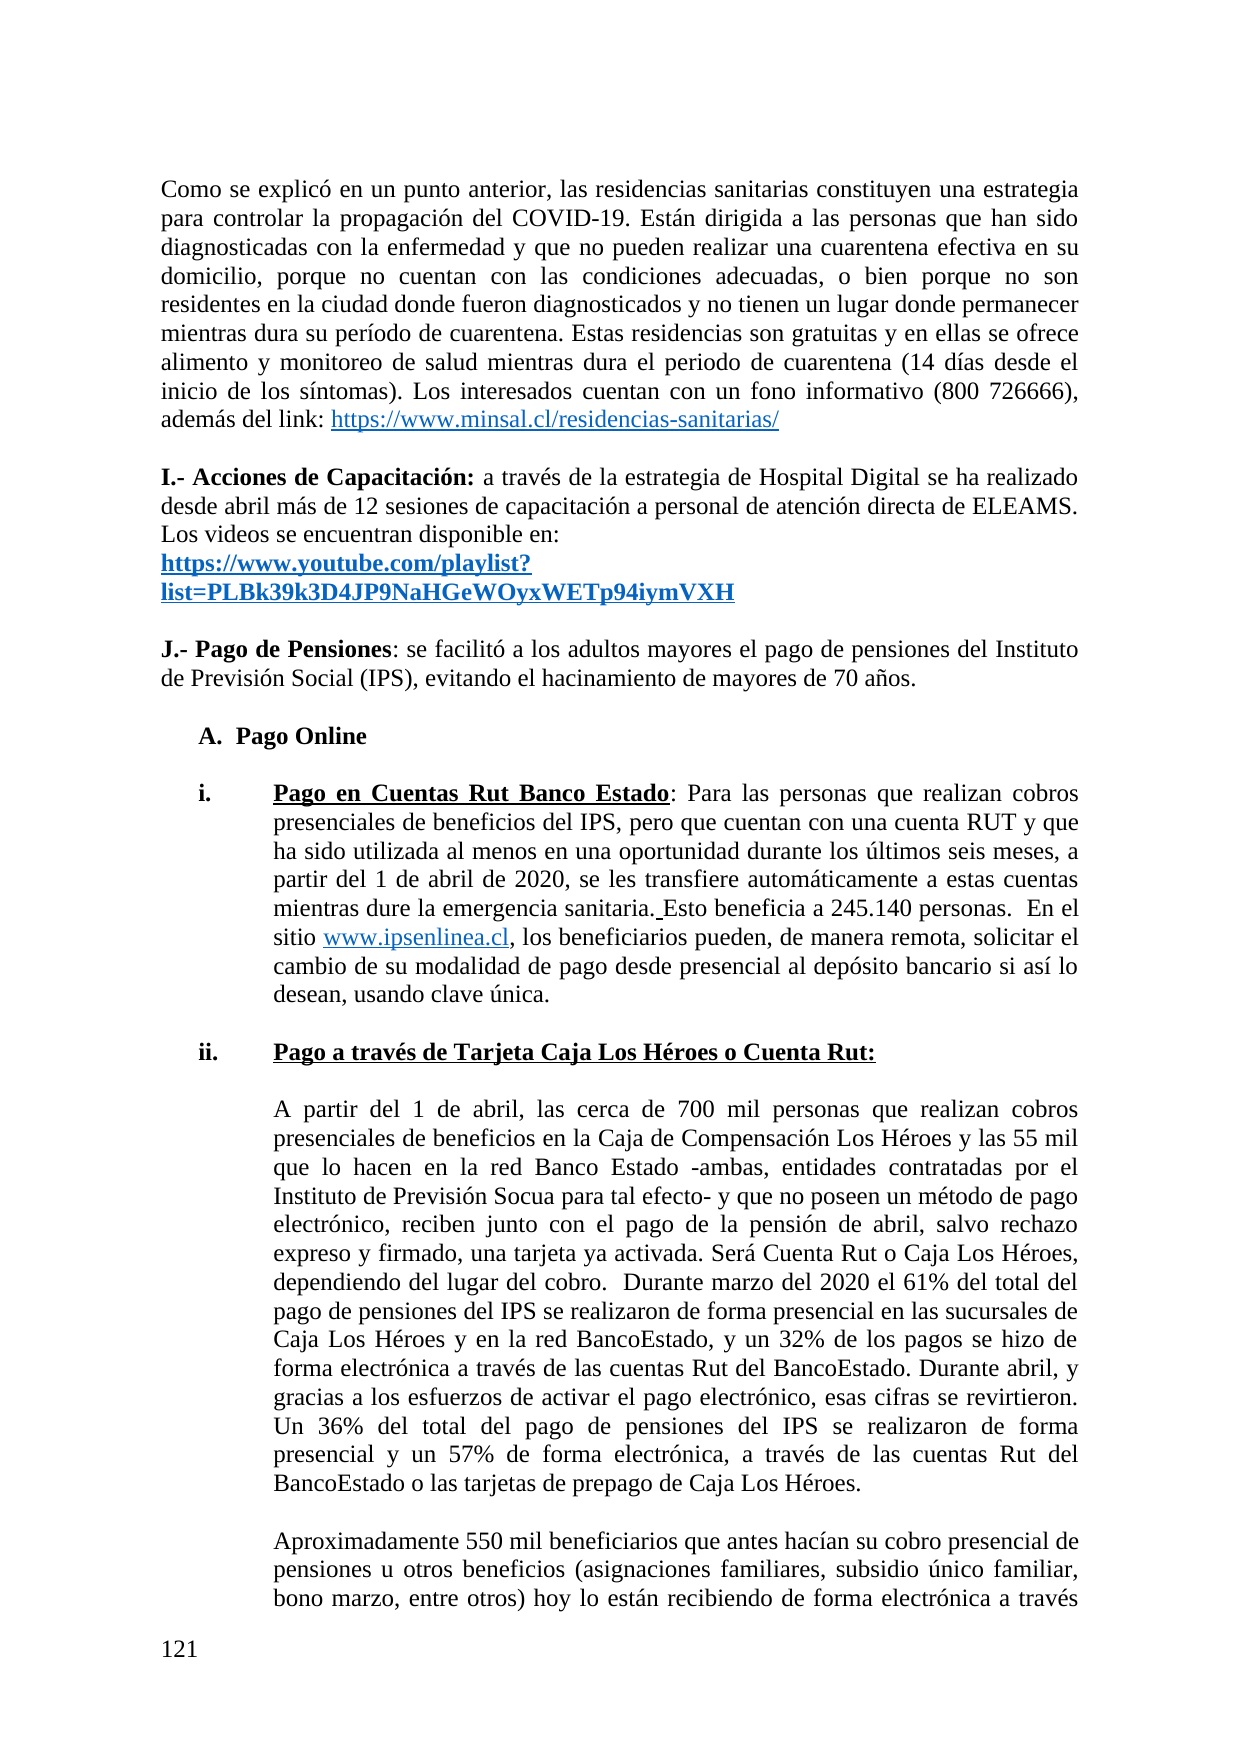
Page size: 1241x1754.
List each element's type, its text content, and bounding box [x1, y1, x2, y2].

text J.- Pago de Pensiones: se facilitó a los adultos mayores el pago de pensiones del Instituto de Previsión Social (IPS), evitando el hacinamiento de mayores de 70 años. [161, 634, 1079, 692]
text Como se explicó en un punto anterior, las residencias sanitarias constituyen una estrategia para controlar la propagación del COVID-19. Están dirigida a las personas que han sido diagnosticadas con la enfermedad y que no pueden realizar una cuarentena efectiva en su domicilio, porque no cuentan con las condiciones adecuadas, o bien porque no son residentes en la ciudad donde fueron diagnosticados y no tienen un lugar donde permanecer mientras dura su período de cuarentena. Estas residencias son gratuitas y en ellas se ofrece alimento y monitoreo de salud mientras dura el periodo de cuarentena (14 días desde el inicio de los síntomas). Los interesados cuentan con un fono informativo (800 726666), además del link: https://www.minsal.cl/residencias-sanitarias/ [161, 174, 1079, 433]
list Pago a través de Tarjeta Caja Los Héroes o Cuenta Rut: [198, 1037, 1079, 1066]
list Pago Online [198, 721, 1079, 749]
list Pago en Cuentas Rut Banco Estado: Para las personas que realizan cobros presenciales de beneficios del IPS, pero que cuentan con una cuenta RUT y que ha sido utilizada al menos en una oportunidad durante los últimos seis meses, a partir del 1 de abril de 2020, se les transfiere automáticamente a estas cuentas mientras dure la emergencia sanitaria. Esto beneficia a 245.140 personas. En el sitio www.ipsenlinea.cl, los beneficiarios pueden, de manera remota, solicitar el cambio de su modalidad de pago desde presencial al depósito bancario si así lo desean, usando clave única. [198, 778, 1079, 1008]
text https://www.youtube.com/playlist?list=PLBk39k3D4JP9NaHGeWOyxWETp94iymVXH [161, 548, 1079, 606]
text I.- Acciones de Capacitación: a través de la estrategia de Hospital Digital se ha realizado desde abril más de 12 sesiones de capacitación a personal de atención directa de ELEAMS. Los videos se encuentran disponible en: [161, 462, 1079, 548]
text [273, 1526, 1079, 1612]
text A partir del 1 de abril, las cerca de 700 mil personas que realizan cobros presenciales de beneficios en la Caja de Compensación Los Héroes y las 55 mil que lo hacen en la red Banco Estado -ambas, entidades contratadas por el Instituto de Previsión Socua para tal efecto- y que no poseen un método de pago electrónico, reciben junto con el pago de la pensión de abril, salvo rechazo expreso y firmado, una tarjeta ya activada. Será Cuenta Rut o Caja Los Héroes, dependiendo del lugar del cobro. Durante marzo del 2020 el 61% del total del pago de pensiones del IPS se realizaron de forma presencial en las sucursales de Caja Los Héroes y en la red BancoEstado, y un 32% de los pagos se hizo de forma electrónica a través de las cuentas Rut del BancoEstado. Durante abril, y gracias a los esfuerzos de activar el pago electrónico, esas cifras se revirtieron. Un 36% del total del pago de pensiones del IPS se realizaron de forma presencial y un 57% de forma electrónica, a través de las cuentas Rut del BancoEstado o las tarjetas de prepago de Caja Los Héroes. [273, 1094, 1079, 1497]
